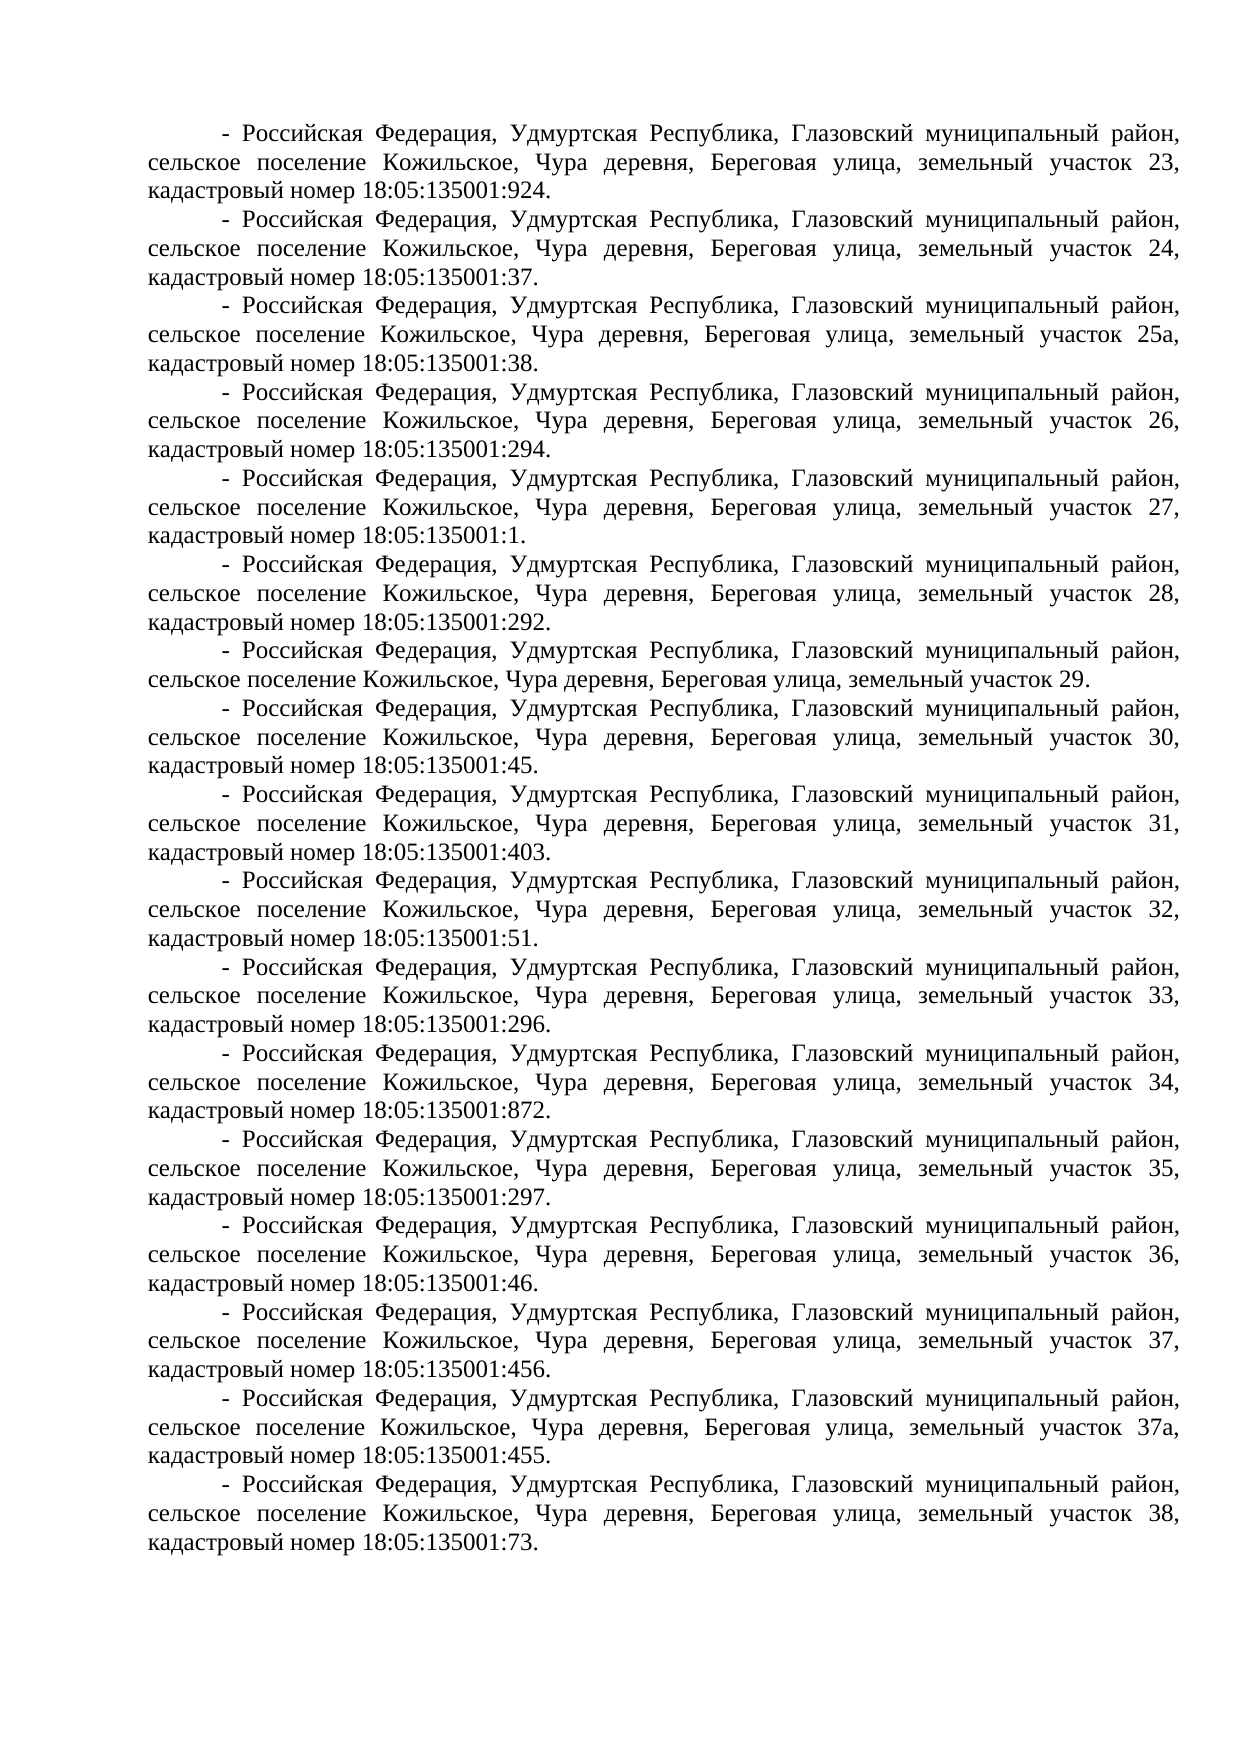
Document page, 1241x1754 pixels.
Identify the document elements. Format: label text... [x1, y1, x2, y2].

text - Российская Федерация, Удмуртская Республика, Глазовский муниципальный район, сельское поселение Кожильское, Чура деревня, Береговая улица, земельный участок 23, кадастровый номер 18:05:135001:924. [148, 118, 1181, 204]
text - Российская Федерация, Удмуртская Республика, Глазовский муниципальный район, сельское поселение Кожильское, Чура деревня, Береговая улица, земельный участок 29. [148, 636, 1181, 693]
text - Российская Федерация, Удмуртская Республика, Глазовский муниципальный район, сельское поселение Кожильское, Чура деревня, Береговая улица, земельный участок 28, кадастровый номер 18:05:135001:292. [148, 549, 1181, 636]
text - Российская Федерация, Удмуртская Республика, Глазовский муниципальный район, сельское поселение Кожильское, Чура деревня, Береговая улица, земельный участок 25а, кадастровый номер 18:05:135001:38. [148, 291, 1181, 377]
text - Российская Федерация, Удмуртская Республика, Глазовский муниципальный район, сельское поселение Кожильское, Чура деревня, Береговая улица, земельный участок 35, кадастровый номер 18:05:135001:297. [148, 1124, 1181, 1211]
text - Российская Федерация, Удмуртская Республика, Глазовский муниципальный район, сельское поселение Кожильское, Чура деревня, Береговая улица, земельный участок 33, кадастровый номер 18:05:135001:296. [148, 952, 1181, 1038]
text - Российская Федерация, Удмуртская Республика, Глазовский муниципальный район, сельское поселение Кожильское, Чура деревня, Береговая улица, земельный участок 34, кадастровый номер 18:05:135001:872. [148, 1038, 1181, 1124]
text - Российская Федерация, Удмуртская Республика, Глазовский муниципальный район, сельское поселение Кожильское, Чура деревня, Береговая улица, земельный участок 37, кадастровый номер 18:05:135001:456. [148, 1297, 1181, 1383]
text - Российская Федерация, Удмуртская Республика, Глазовский муниципальный район, сельское поселение Кожильское, Чура деревня, Береговая улица, земельный участок 36, кадастровый номер 18:05:135001:46. [148, 1211, 1181, 1297]
text - Российская Федерация, Удмуртская Республика, Глазовский муниципальный район, сельское поселение Кожильское, Чура деревня, Береговая улица, земельный участок 27, кадастровый номер 18:05:135001:1. [148, 463, 1181, 549]
text - Российская Федерация, Удмуртская Республика, Глазовский муниципальный район, сельское поселение Кожильское, Чура деревня, Береговая улица, земельный участок 26, кадастровый номер 18:05:135001:294. [148, 377, 1181, 463]
text - Российская Федерация, Удмуртская Республика, Глазовский муниципальный район, сельское поселение Кожильское, Чура деревня, Береговая улица, земельный участок 24, кадастровый номер 18:05:135001:37. [148, 204, 1181, 291]
text - Российская Федерация, Удмуртская Республика, Глазовский муниципальный район, сельское поселение Кожильское, Чура деревня, Береговая улица, земельный участок 31, кадастровый номер 18:05:135001:403. [148, 779, 1181, 866]
text - Российская Федерация, Удмуртская Республика, Глазовский муниципальный район, сельское поселение Кожильское, Чура деревня, Береговая улица, земельный участок 38, кадастровый номер 18:05:135001:73. [148, 1469, 1181, 1556]
text - Российская Федерация, Удмуртская Республика, Глазовский муниципальный район, сельское поселение Кожильское, Чура деревня, Береговая улица, земельный участок 37а, кадастровый номер 18:05:135001:455. [148, 1383, 1181, 1469]
text - Российская Федерация, Удмуртская Республика, Глазовский муниципальный район, сельское поселение Кожильское, Чура деревня, Береговая улица, земельный участок 30, кадастровый номер 18:05:135001:45. [148, 693, 1181, 779]
text - Российская Федерация, Удмуртская Республика, Глазовский муниципальный район, сельское поселение Кожильское, Чура деревня, Береговая улица, земельный участок 32, кадастровый номер 18:05:135001:51. [148, 866, 1181, 952]
